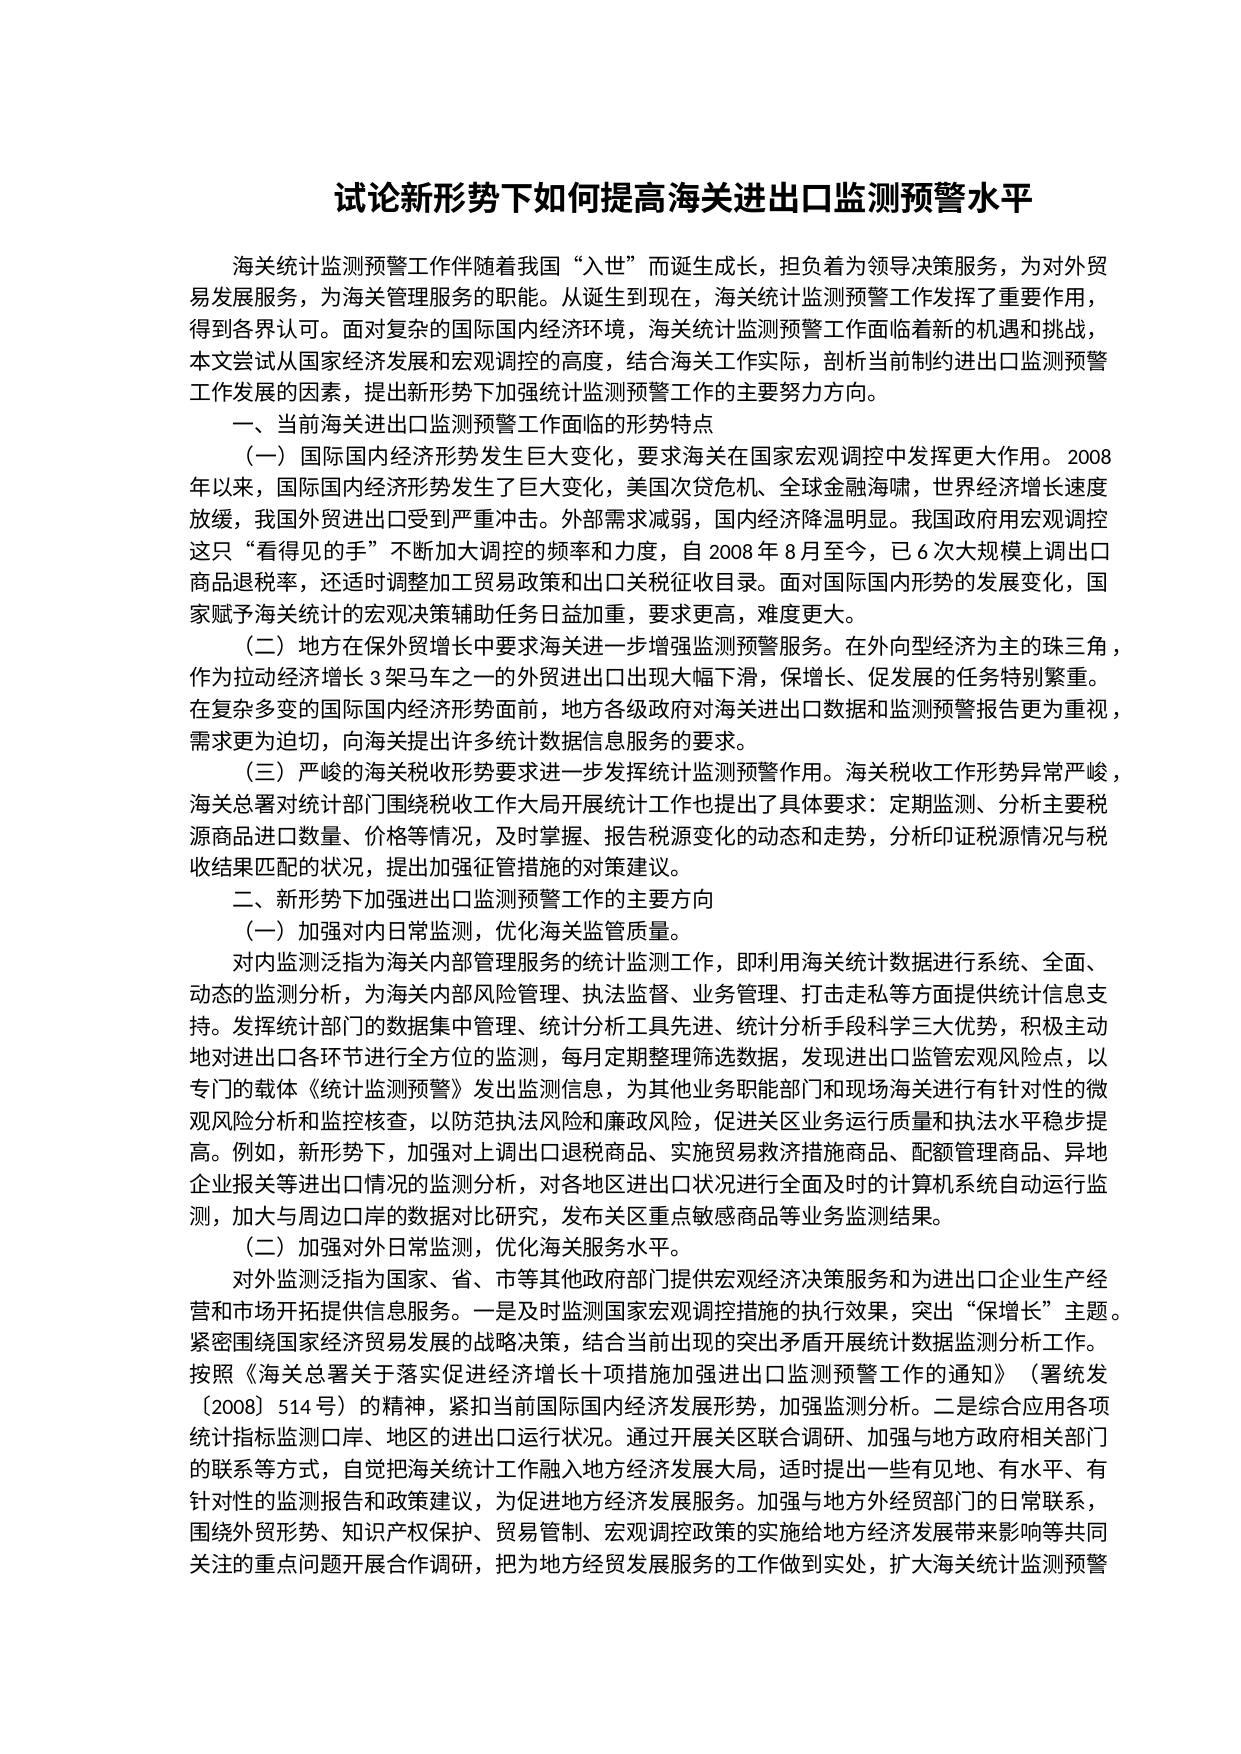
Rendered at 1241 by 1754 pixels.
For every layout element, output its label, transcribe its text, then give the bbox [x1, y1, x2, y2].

text 一、当前海关进出口监测预警工作面临的形势特点 [189, 407, 1111, 439]
text （一）国际国内经济形势发生巨大变化，要求海关在国家宏观调控中发挥更大作用。2008年以来，国际国内经济形势发生了巨大变化，美国次贷危机、全球金融海啸，世界经济增长速度放缓，我国外贸进出口受到严重冲击。外部需求减弱，国内经济降温明显。我国政府用宏观调控这只“看得见的手”不断加大调控的频率和力度，自2008年8月至今，已6次大规模上调出口商品退税率，还适时调整加工贸易政策和出口关税征收目录。面对国际国内形势的发展变化，国家赋予海关统计的宏观决策辅助任务日益加重，要求更高，难度更大。 [189, 439, 1111, 629]
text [189, 1262, 1111, 1579]
text 海关统计监测预警工作伴随着我国“入世”而诞生成长，担负着为领导决策服务，为对外贸易发展服务，为海关管理服务的职能。从诞生到现在，海关统计监测预警工作发挥了重要作用，得到各界认可。面对复杂的国际国内经济环境，海关统计监测预警工作面临着新的机遇和挑战，本文尝试从国家经济发展和宏观调控的高度，结合海关工作实际，剖析当前制约进出口监测预警工作发展的因素，提出新形势下加强统计监测预警工作的主要努力方向。 [189, 249, 1111, 407]
text （二）地方在保外贸增长中要求海关进一步增强监测预警服务。在外向型经济为主的珠三角，作为拉动经济增长3架马车之一的外贸进出口出现大幅下滑，保增长、促发展的任务特别繁重。在复杂多变的国际国内经济形势面前，地方各级政府对海关进出口数据和监测预警报告更为重视，需求更为迫切，向海关提出许多统计数据信息服务的要求。 [189, 629, 1111, 755]
subtitle 试论新形势下如何提高海关进出口监测预警水平 [189, 171, 1111, 219]
text （二）加强对外日常监测，优化海关服务水平。 [189, 1230, 1111, 1262]
text 对内监测泛指为海关内部管理服务的统计监测工作，即利用海关统计数据进行系统、全面、动态的监测分析，为海关内部风险管理、执法监督、业务管理、打击走私等方面提供统计信息支持。发挥统计部门的数据集中管理、统计分析工具先进、统计分析手段科学三大优势，积极主动地对进出口各环节进行全方位的监测，每月定期整理筛选数据，发现进出口监管宏观风险点，以专门的载体《统计监测预警》发出监测信息，为其他业务职能部门和现场海关进行有针对性的微观风险分析和监控核查，以防范执法风险和廉政风险，促进关区业务运行质量和执法水平稳步提高。例如，新形势下，加强对上调出口退税商品、实施贸易救济措施商品、配额管理商品、异地企业报关等进出口情况的监测分析，对各地区进出口状况进行全面及时的计算机系统自动运行监测，加大与周边口岸的数据对比研究，发布关区重点敏感商品等业务监测结果。 [189, 945, 1111, 1230]
text （三）严峻的海关税收形势要求进一步发挥统计监测预警作用。海关税收工作形势异常严峻，海关总署对统计部门围绕税收工作大局开展统计工作也提出了具体要求：定期监测、分析主要税源商品进口数量、价格等情况，及时掌握、报告税源变化的动态和走势，分析印证税源情况与税收结果匹配的状况，提出加强征管措施的对策建议。 [189, 755, 1111, 882]
text （一）加强对内日常监测，优化海关监管质量。 [189, 914, 1111, 945]
text 二、新形势下加强进出口监测预警工作的主要方向 [189, 882, 1111, 914]
